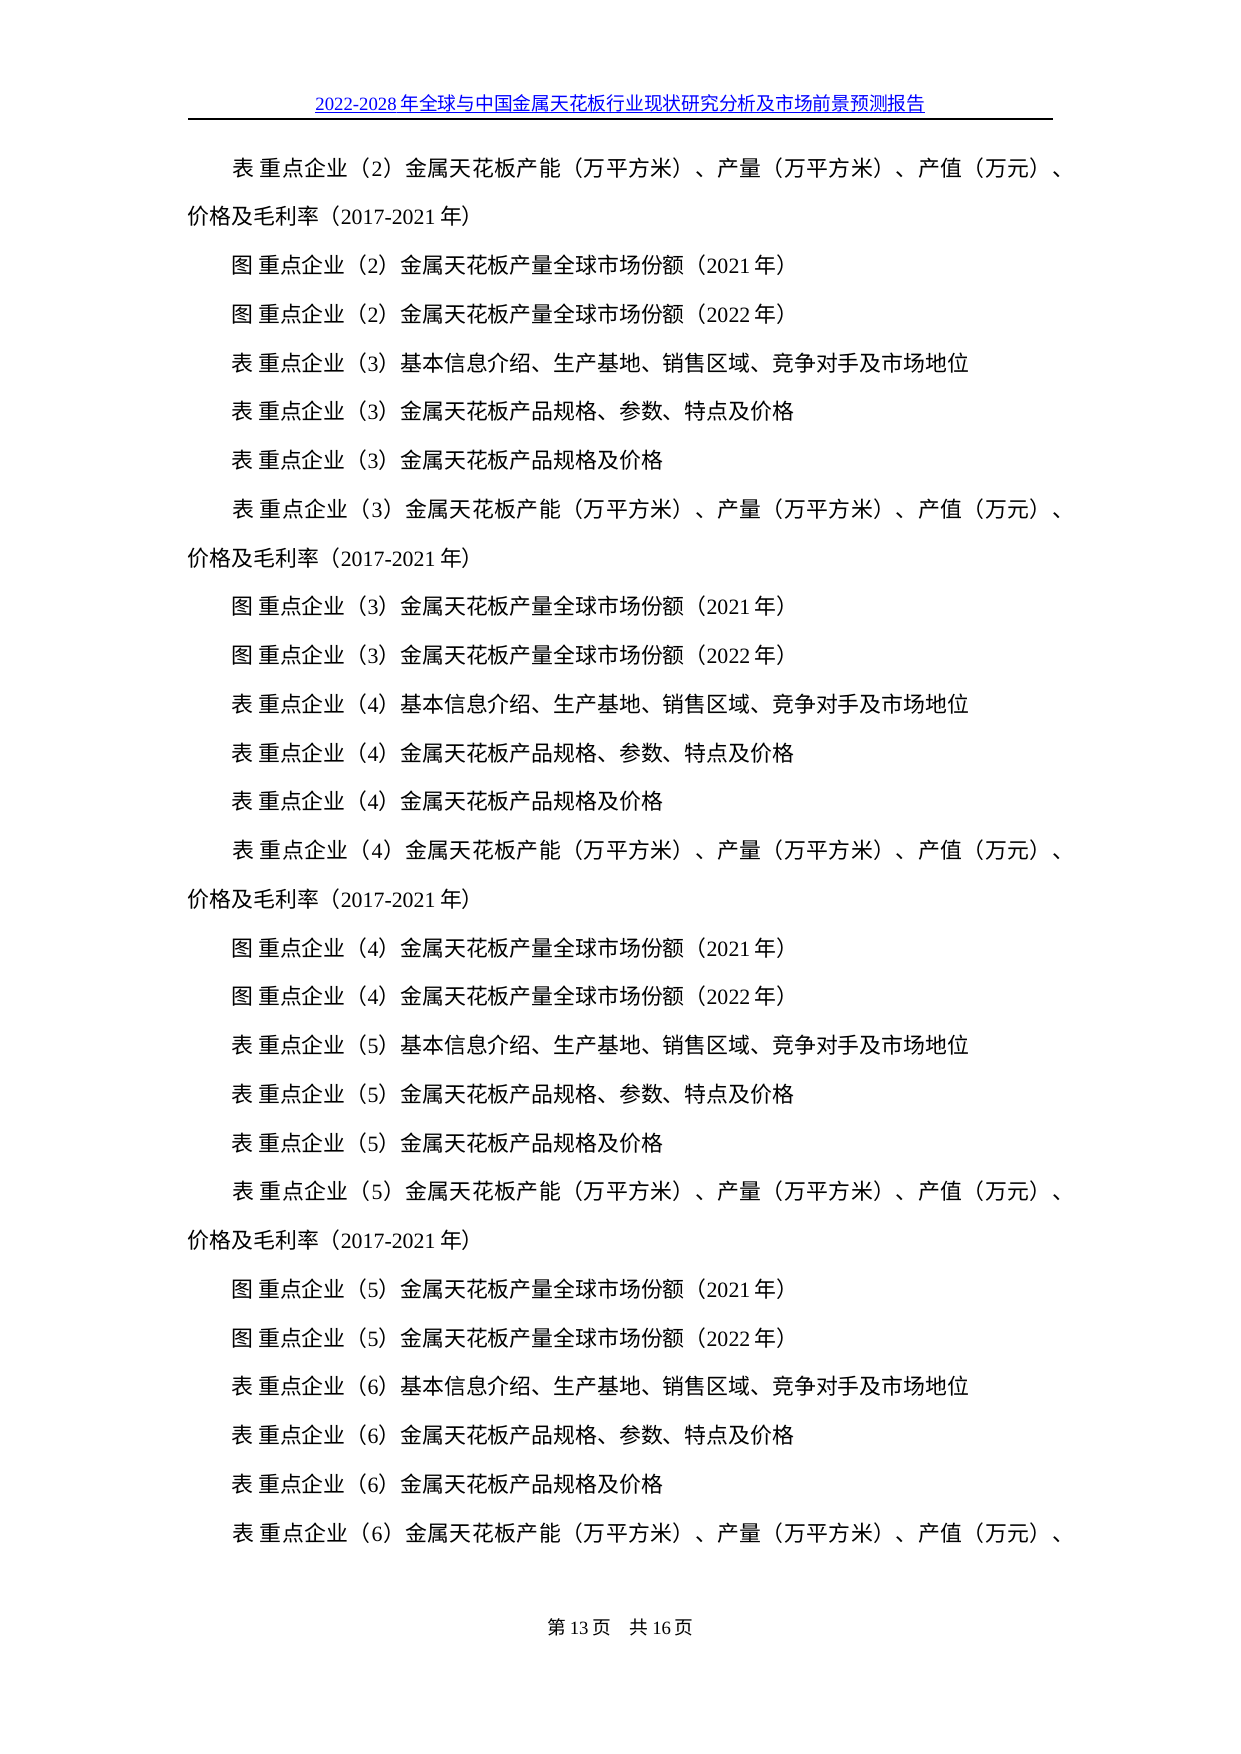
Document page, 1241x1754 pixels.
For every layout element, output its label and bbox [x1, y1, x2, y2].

text [187, 150, 1053, 1548]
